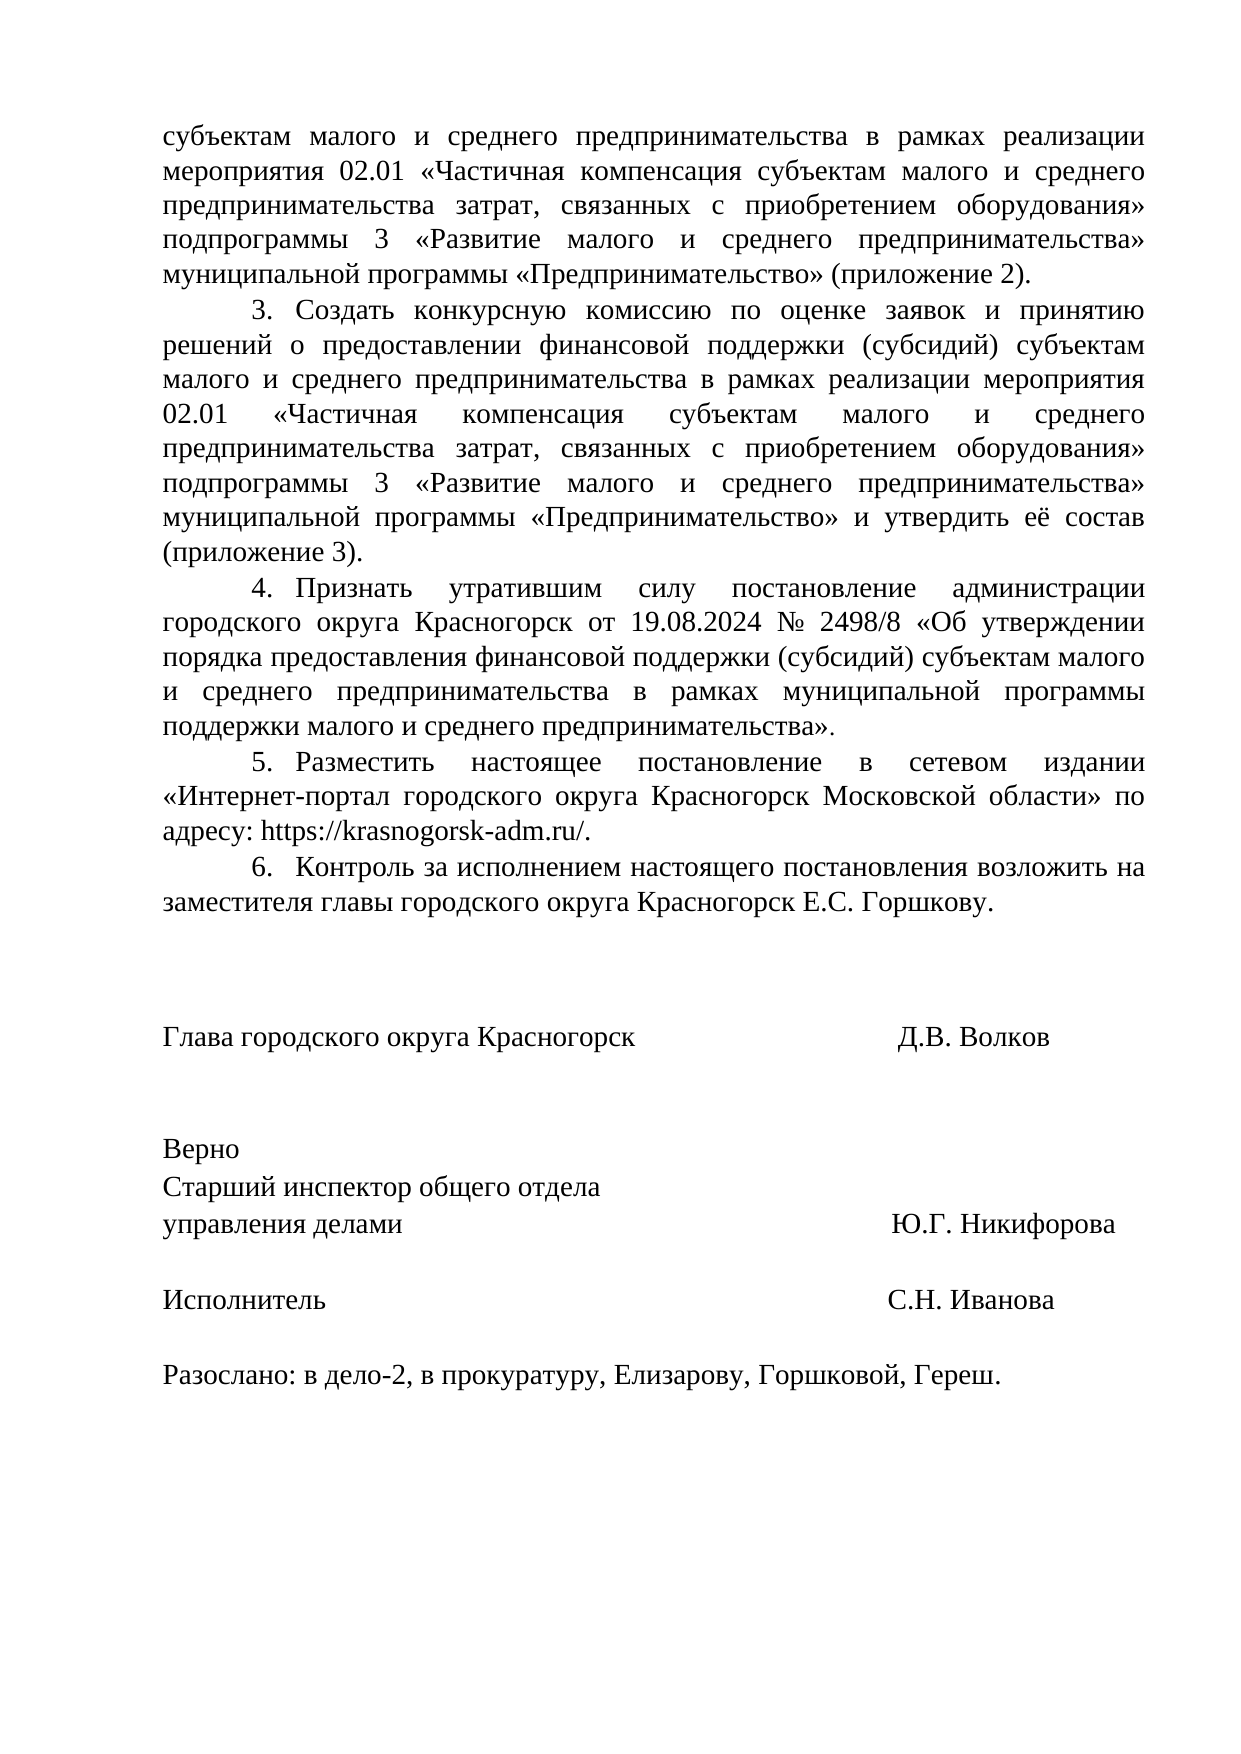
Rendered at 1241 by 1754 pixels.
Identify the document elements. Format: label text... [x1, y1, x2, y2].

list Признать утратившим силу постановление администрации городского округа Красногорск от 19.08.2024 № 2498/8 «Об утверждении порядка предоставления финансовой поддержки (субсидий) субъектам малого и среднего предпринимательства в рамках муниципальной программы поддержки малого и среднего предпринимательства». [162, 570, 1146, 741]
text Верно [156, 1131, 1152, 1165]
list Разместить настоящее постановление в сетевом издании «Интернет-портал городского округа Красногорск Московской области» по адресу: https://krasnogorsk-adm.ru/. [162, 744, 1146, 847]
text Старший инспектор общего отдела [156, 1169, 1152, 1203]
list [162, 118, 1146, 289]
text Разослано: в дело-2, в прокуратуру, Елизарову, Горшковой, Гереш. [156, 1357, 1152, 1391]
text Глава городского округа Красногорск Д.В. Волков [156, 1019, 1152, 1052]
list Контроль за исполнением настоящего постановления возложить на заместителя главы городского округа Красногорск Е.С. Горшкову. [162, 849, 1146, 917]
text Исполнитель С.Н. Иванова [156, 1282, 1152, 1315]
list Создать конкурсную комиссию по оценке заявок и принятию решений о предоставлении финансовой поддержки (субсидий) субъектам малого и среднего предпринимательства в рамках реализации мероприятия 02.01 «Частичная компенсация субъектам малого и среднего предпринимательства затрат, связанных с приобретением оборудования» подпрограммы 3 «Развитие малого и среднего предпринимательства» муниципальной программы «Предпринимательство» и утвердить её состав (приложение 3). [162, 292, 1146, 567]
text управления делами Ю.Г. Никифорова [156, 1207, 1152, 1240]
